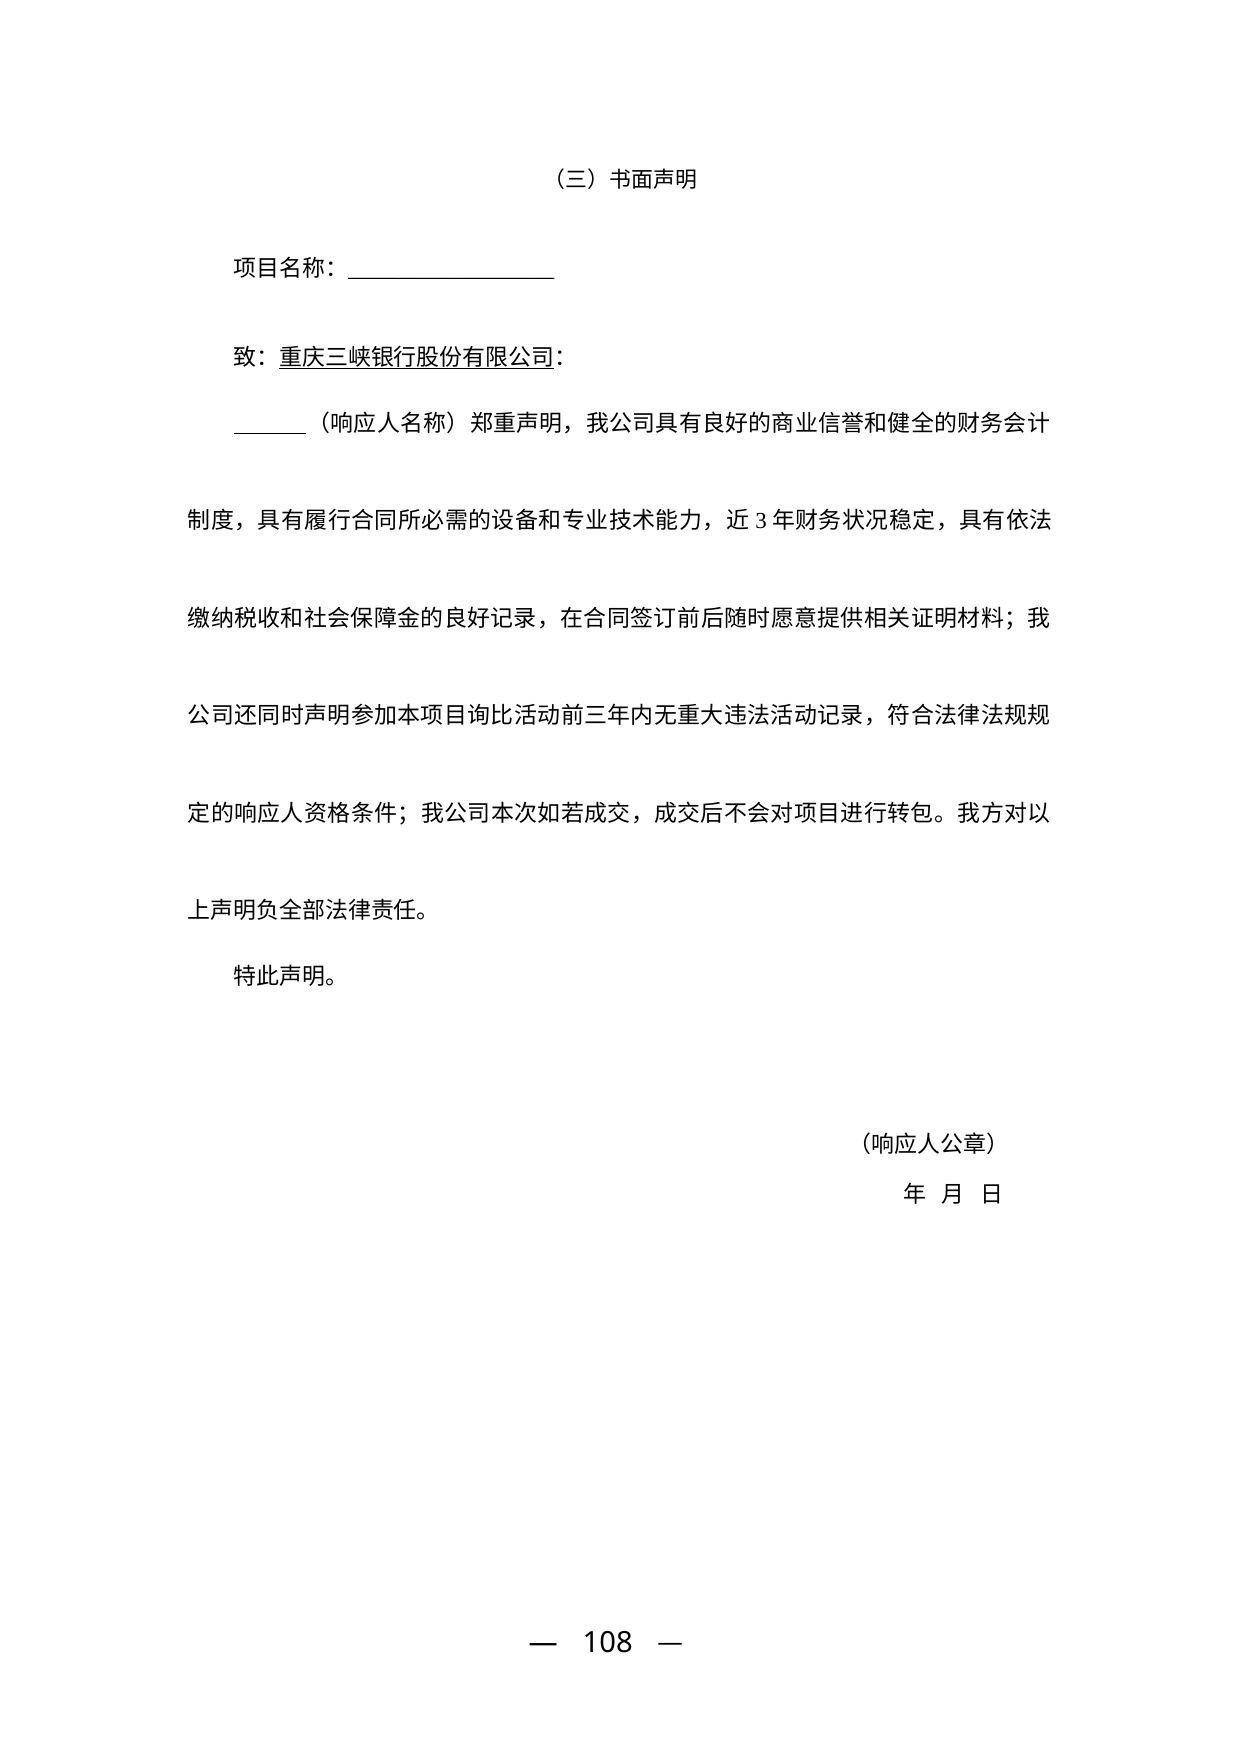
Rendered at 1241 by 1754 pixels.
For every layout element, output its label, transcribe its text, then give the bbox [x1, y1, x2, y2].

text 年 月 日 [187, 1176, 1003, 1209]
text 项目名称：__________________ [187, 250, 1053, 283]
text （三）书面声明 [187, 162, 1053, 194]
text （响应人公章） [187, 1126, 1008, 1159]
text 特此声明。 [187, 958, 1053, 991]
text 致：重庆三峡银行股份有限公司： [187, 339, 1053, 372]
text （响应人名称）郑重声明，我公司具有良好的商业信誉和健全的财务会计制度，具有履行合同所必需的设备和专业技术能力，近3年财务状况稳定，具有依法缴纳税收和社会保障金的良好记录，在合同签订前后随时愿意提供相关证明材料；我公司还同时声明参加本项目询比活动前三年内无重大违法活动记录，符合法律法规规定的响应人资格条件；我公司本次如若成交，成交后不会对项目进行转包。我方对以上声明负全部法律责任。 [187, 389, 1053, 941]
